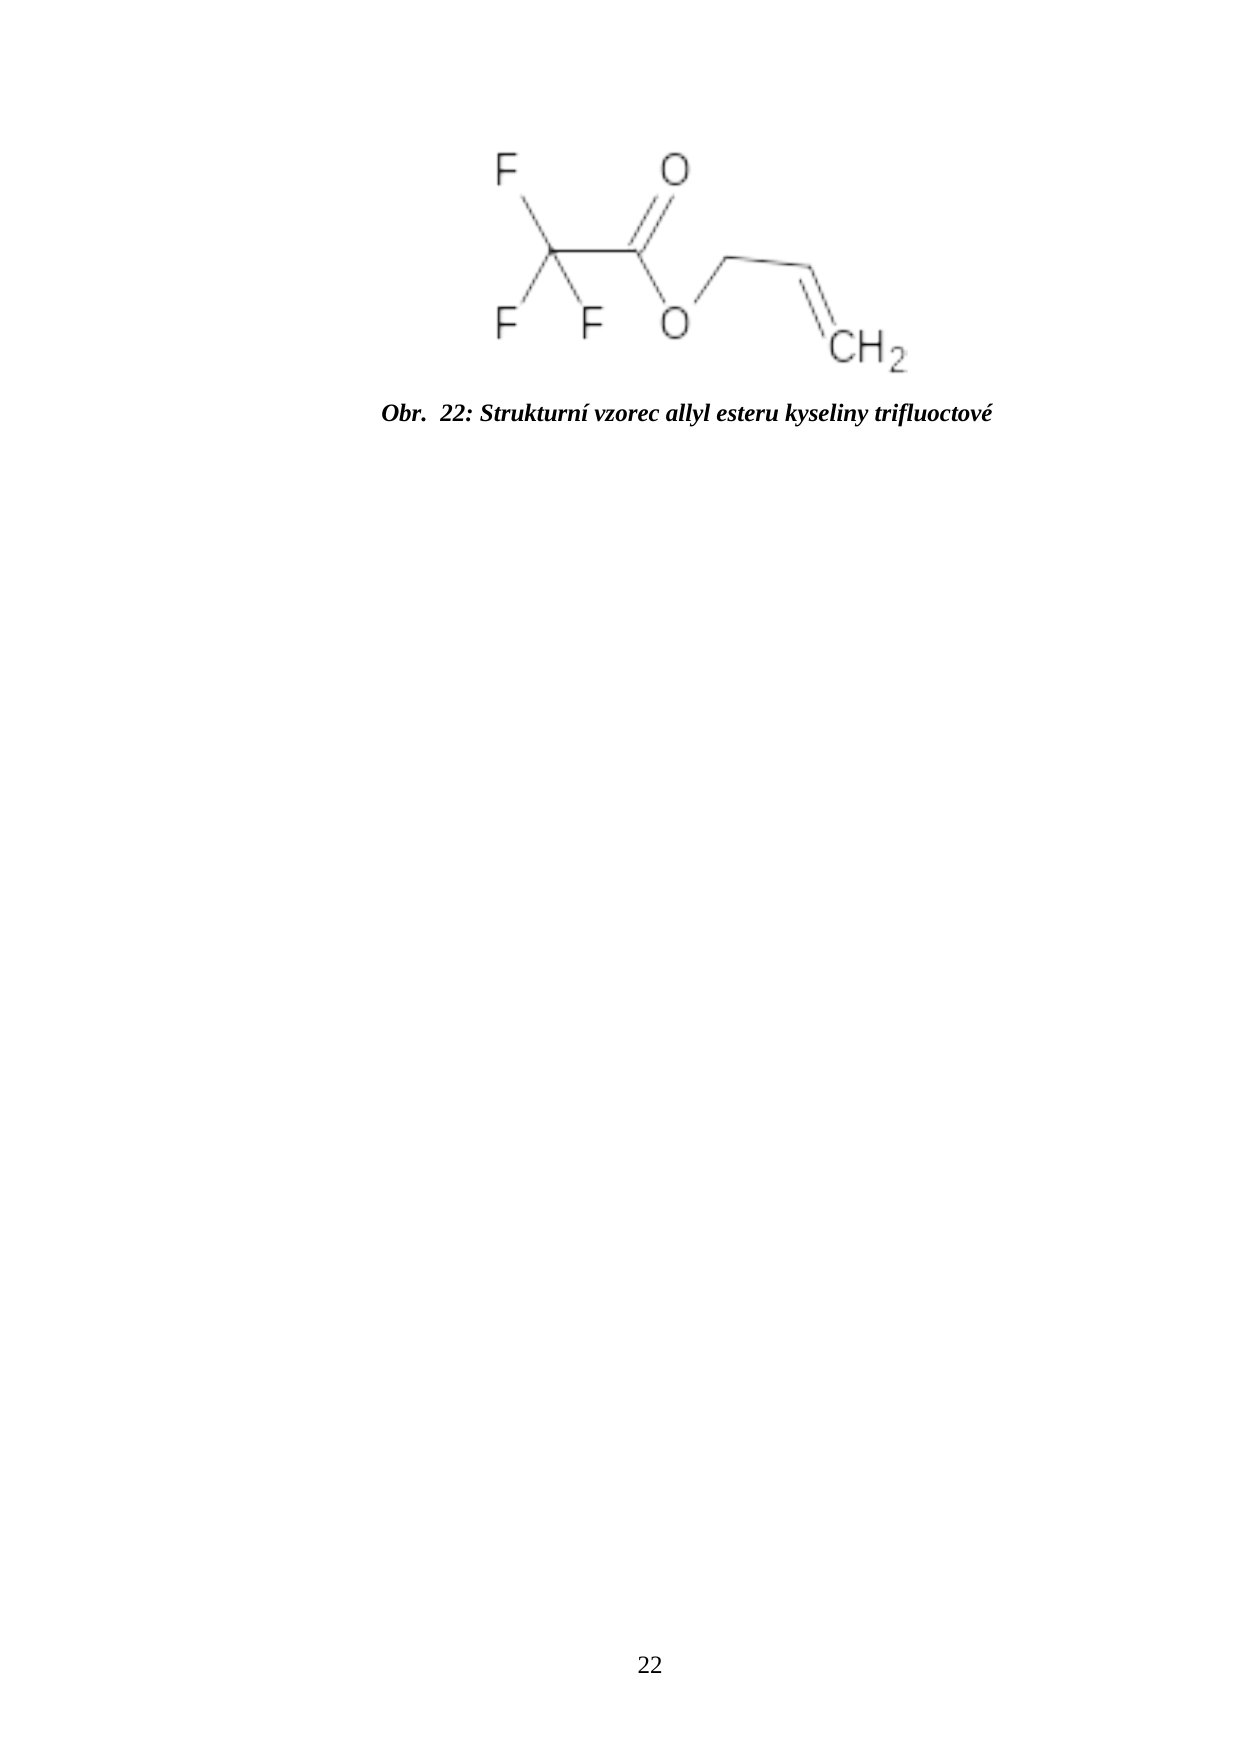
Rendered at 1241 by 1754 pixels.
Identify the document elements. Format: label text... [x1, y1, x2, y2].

text Obr. 22: Strukturní vzorec allyl esteru kyseliny trifluoctové [207, 398, 1122, 427]
